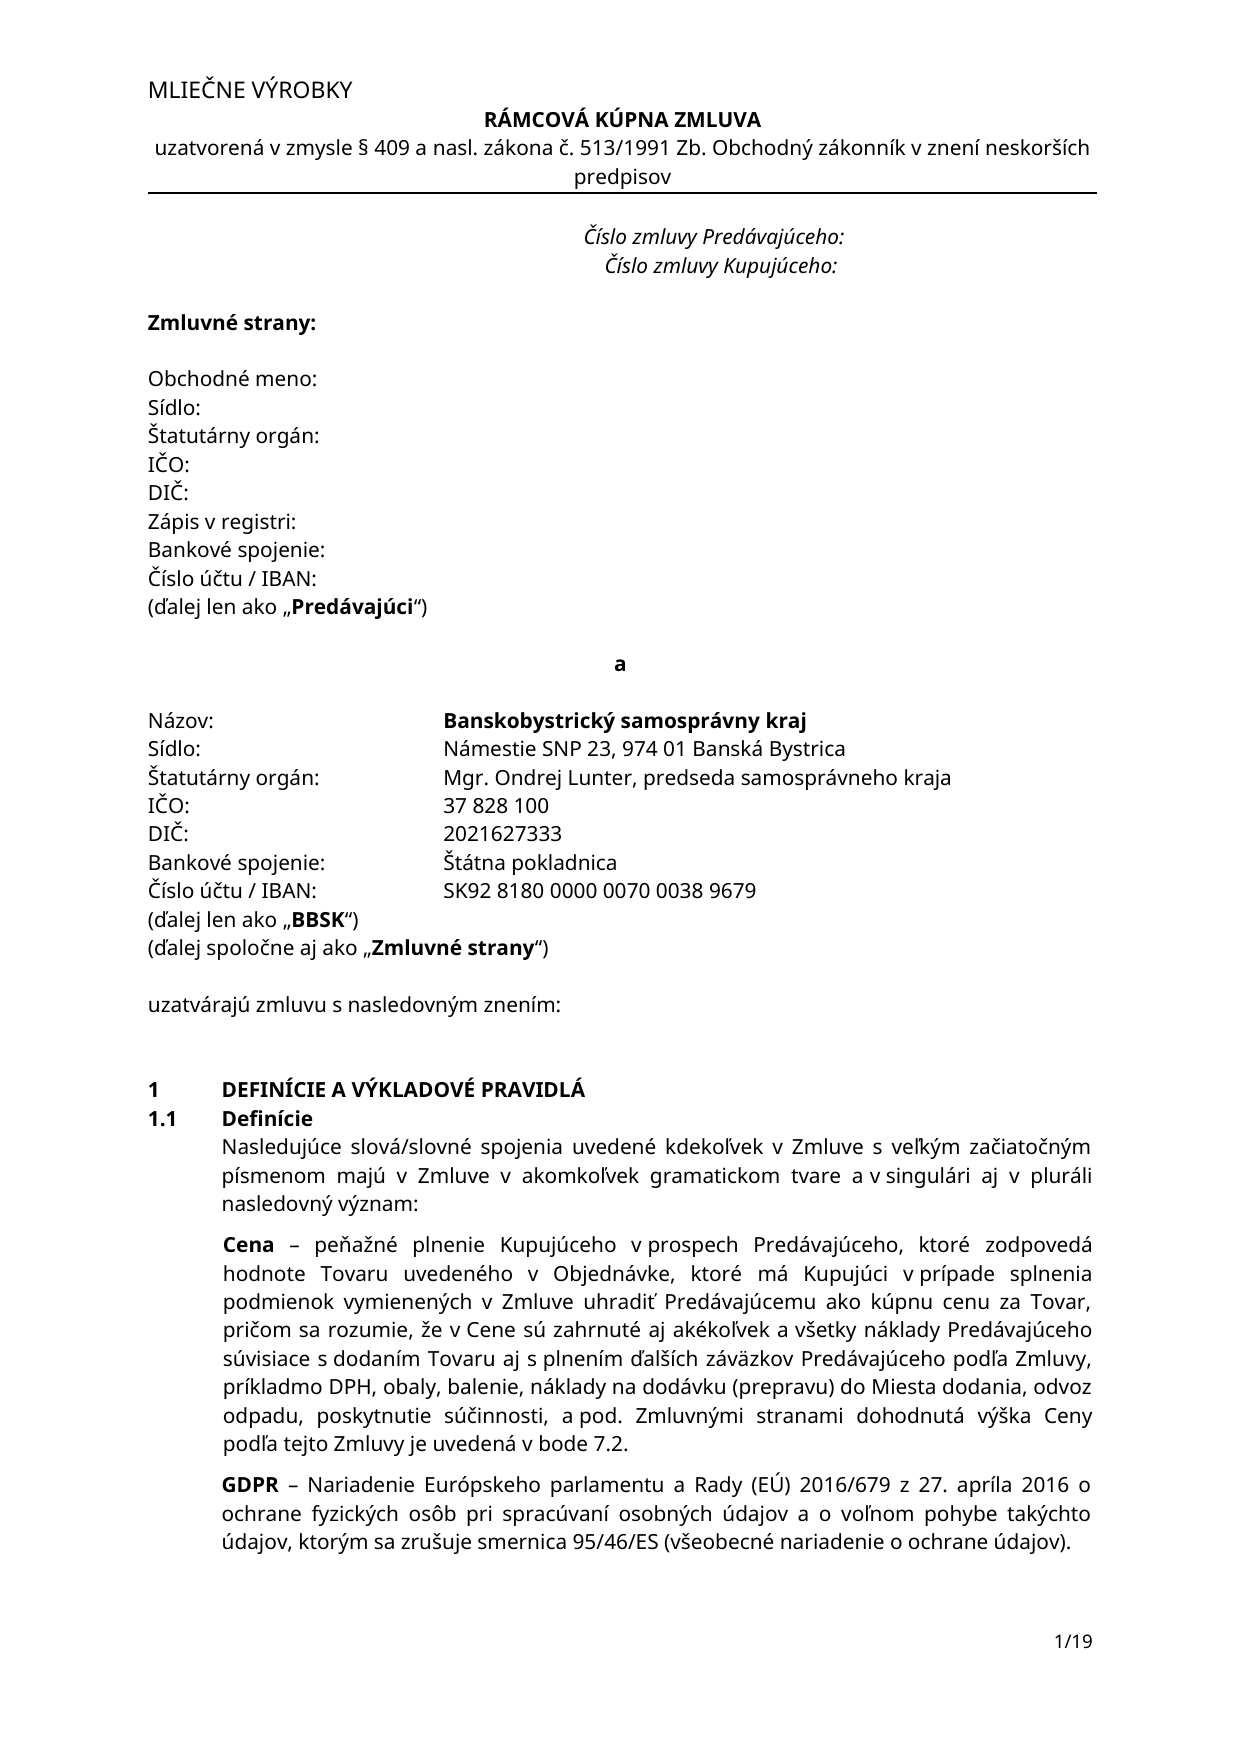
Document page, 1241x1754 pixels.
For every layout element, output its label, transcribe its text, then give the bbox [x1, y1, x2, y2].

text Štatutárny orgán: Mgr. Ondrej Lunter, predseda samosprávneho kraja [148, 763, 1093, 791]
text Bankové spojenie: [148, 535, 1156, 564]
list Cena – peňažné plnenie Kupujúceho v prospech Predávajúceho, ktoré zodpovedá hodnote Tovaru uvedeného v Objednávke, ktoré má Kupujúci v prípade splnenia podmienok vymienených v Zmluve uhradiť Predávajúcemu ako kúpnu cenu za Tovar, pričom sa rozumie, že v Cene sú zahrnuté aj akékoľvek a všetky náklady Predávajúceho súvisiace s dodaním Tovaru aj s plnením ďalších záväzkov Predávajúceho podľa Zmluvy, príkladmo DPH, obaly, balenie, náklady na dodávku (prepravu) do Miesta dodania, odvoz odpadu, poskytnutie súčinnosti, a pod. Zmluvnými stranami dohodnutá výška Ceny podľa tejto Zmluvy je uvedená v bode 7.2. [223, 1230, 1093, 1458]
text IČO: [148, 450, 1093, 478]
text IČO: 37 828 100 [148, 791, 1093, 819]
subtitle a [148, 649, 1093, 677]
text Číslo účtu / IBAN: [148, 564, 1093, 592]
text DIČ: 2021627333 [148, 819, 1093, 848]
subtitle Zmluvné strany: [148, 308, 1093, 336]
text uzatvorená v zmysle § 409 a nasl. zákona č. 513/1991 Zb. Obchodný zákonník v znení neskorších predpisov [148, 133, 1097, 192]
text GDPR – Nariadenie Európskeho parlamentu a Rady (EÚ) 2016/679 z 27. apríla 2016 o ochrane fyzických osôb pri spracúvaní osobných údajov a o voľnom pohybe takýchto údajov, ktorým sa zrušuje smernica 95/46/ES (všeobecné nariadenie o ochrane údajov). [221, 1470, 1093, 1556]
text Sídlo: Námestie SNP 23, 974 01 Banská Bystrica [148, 734, 1093, 763]
text Nasledujúce slová/slovné spojenia uvedené kdekoľvek v Zmluve s veľkým začiatočným písmenom majú v Zmluve v akomkoľvek gramatickom tvare a v singulári aj v pluráli nasledovný význam: [221, 1132, 1093, 1218]
text 1.1 Definície [148, 1104, 1093, 1132]
text (ďalej len ako „BBSK“) [148, 905, 591, 933]
text Zápis v registri: [148, 507, 1156, 535]
text Číslo zmluvy Kupujúceho: [148, 251, 1093, 279]
text DIČ: [148, 478, 1093, 507]
text 1 Definície a výkladové pravidlá [148, 1076, 1093, 1104]
subtitle Obchodné meno: [148, 364, 1093, 393]
text (ďalej spoločne aj ako „Zmluvné strany“) [148, 933, 1097, 962]
text Číslo účtu / IBAN: SK92 8180 0000 0070 0038 9679 [148, 876, 1093, 905]
text Štatutárny orgán: [148, 421, 1097, 450]
text Číslo zmluvy Predávajúceho: [148, 222, 1093, 251]
text uzatvárajú zmluvu s nasledovným znením: [148, 990, 1093, 1019]
text Bankové spojenie: Štátna pokladnica [148, 848, 1093, 876]
text (ďalej len ako „Predávajúci“) [148, 592, 1093, 621]
subtitle RÁMCOVÁ kúpna zmluva [148, 105, 1097, 133]
subtitle Názov: Banskobystrický samosprávny kraj [148, 706, 1093, 734]
text Sídlo: [148, 393, 1093, 421]
